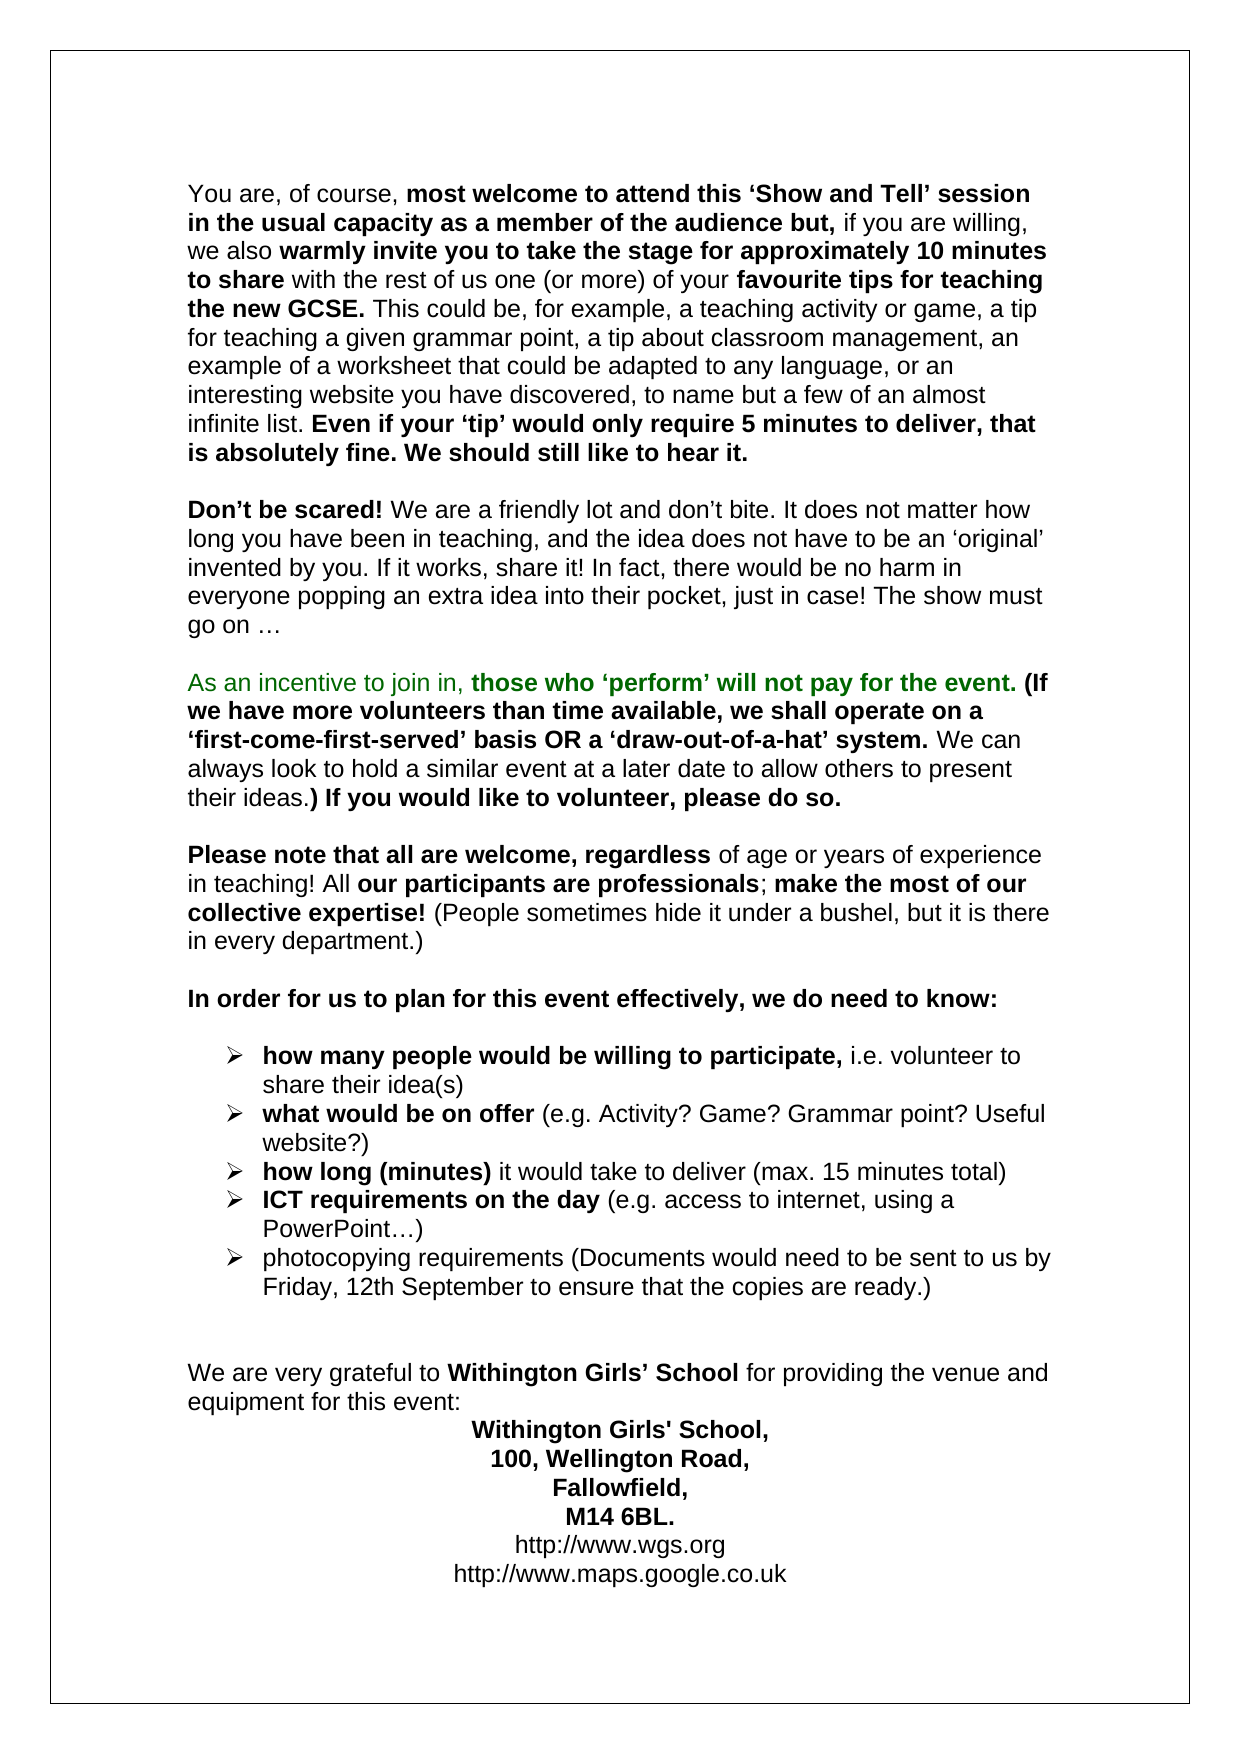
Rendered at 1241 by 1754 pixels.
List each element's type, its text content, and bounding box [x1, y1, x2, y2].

text http://www.wgs.org [187, 1531, 1053, 1559]
text As an incentive to join in, those who ‘perform’ will not pay for the event. (If we have more volunteers than time available, we shall operate on a ‘first-come-first-served’ basis OR a ‘draw-out-of-a-hat’ system. We can always look to hold a similar event at a later date to allow others to present their ideas.) If you would like to volunteer, please do so. [187, 667, 1053, 811]
text Withington Girls' School, [187, 1416, 1053, 1444]
text You are, of course, most welcome to attend this ‘Show and Tell’ session in the usual capacity as a member of the audience but, if you are willing, we also warmly invite you to take the stage for approximately 10 minutes to share with the rest of us one (or more) of your favourite tips for teaching the new GCSE. This could be, for example, a teaching activity or game, a tip for teaching a given grammar point, a tip about classroom management, an example of a worksheet that could be adapted to any language, or an interesting website you have discovered, to name but a few of an almost infinite list. Even if your ‘tip’ would only require 5 minutes to deliver, that is absolutely fine. We should still like to hear it. [187, 179, 1053, 466]
text 100, Wellington Road, [187, 1444, 1053, 1473]
list photocopying requirements (Documents would need to be sent to us by Friday, 12th September to ensure that the copies are ready.) [225, 1243, 1053, 1301]
list what would be on offer (e.g. Activity? Game? Grammar point? Useful website?) [225, 1099, 1053, 1156]
text M14 6BL. [187, 1502, 1053, 1531]
text In order for us to plan for this event effectively, we do need to know: [187, 984, 1053, 1012]
text http://www.maps.google.co.uk [187, 1559, 1053, 1588]
text Don’t be scared! We are a friendly lot and don’t bite. It does not matter how long you have been in teaching, and the idea does not have to be an ‘original’ invented by you. If it works, share it! In fact, there would be no harm in everyone popping an extra idea into their pocket, just in case! The show must go on … [187, 495, 1053, 639]
text Fallowfield, [187, 1473, 1053, 1502]
list how many people would be willing to participate, i.e. volunteer to share their idea(s) [225, 1041, 1053, 1099]
text Please note that all are welcome, regardless of age or years of experience in teaching! All our participants are professionals; make the most of our collective expertise! (People sometimes hide it under a bushel, but it is there in every department.) [187, 840, 1053, 955]
list how long (minutes) it would take to deliver (max. 15 minutes total) [225, 1156, 1053, 1185]
list ICT requirements on the day (e.g. access to internet, using a PowerPoint…) [225, 1185, 1053, 1243]
text We are very grateful to Withington Girls’ School for providing the venue and equipment for this event: [187, 1358, 1053, 1416]
